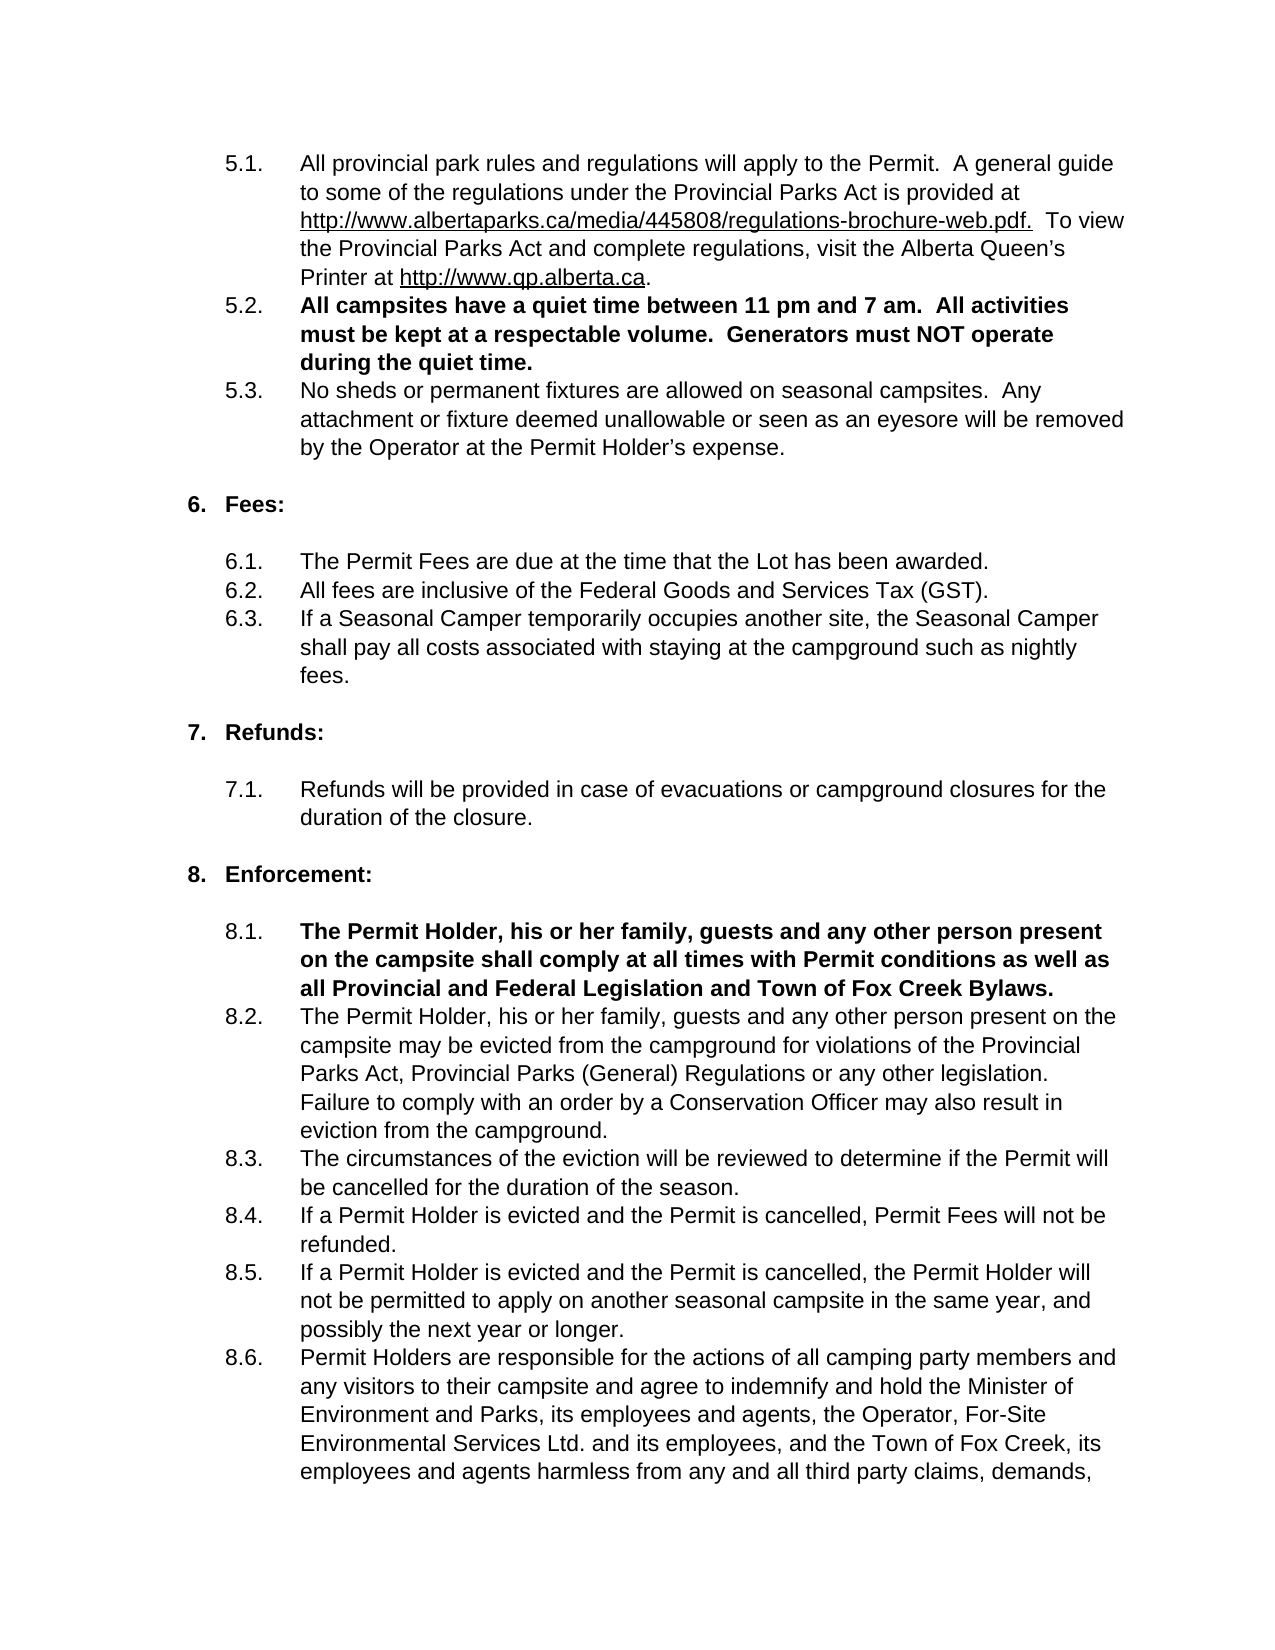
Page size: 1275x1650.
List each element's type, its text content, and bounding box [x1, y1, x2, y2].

list 5.1. All provincial park rules and regulations will apply to the Permit. A general guide to some of the regulations under the Provincial Parks Act is provided at http://www.albertaparks.ca/media/445808/regulations-brochure-web.pdf. To view the Provincial Parks Act and complete regulations, visit the Alberta Queen’s Printer at http://www.qp.alberta.ca. [225, 150, 1125, 290]
list 6.2. All fees are inclusive of the Federal Goods and Services Tax (GST). [225, 577, 1125, 603]
list 5.3. No sheds or permanent fixtures are allowed on seasonal campsites. Any attachment or fixture deemed unallowable or seen as an eyesore will be removed by the Operator at the Permit Holder’s expense. [225, 377, 1125, 461]
list 5.2. All campsites have a quiet time between 11 pm and 7 am. All activities must be kept at a respectable volume. Generators must NOT operate during the quiet time. [225, 292, 1125, 375]
list 8.2. The Permit Holder, his or her family, guests and any other person present on the campsite may be evicted from the campground for violations of the Provincial Parks Act, Provincial Parks (General) Regulations or any other legislation. Failure to comply with an order by a Conservation Officer may also result in eviction from the campground. [225, 1003, 1125, 1143]
list Refunds: [187, 719, 1125, 745]
list Enforcement: [187, 861, 1125, 887]
list 8.1. The Permit Holder, his or her family, guests and any other person present on the campsite shall comply at all times with Permit conditions as well as all Provincial and Federal Legislation and Town of Fox Creek Bylaws. [225, 918, 1125, 1001]
list 8.4. If a Permit Holder is evicted and the Permit is cancelled, Permit Fees will not be refunded. [225, 1202, 1125, 1257]
list 6.3. If a Seasonal Camper temporarily occupies another site, the Seasonal Camper shall pay all costs associated with staying at the campground such as nightly fees. [225, 605, 1125, 688]
list 7.1. Refunds will be provided in case of evacuations or campground closures for the duration of the closure. [225, 776, 1125, 830]
list 8.5. If a Permit Holder is evicted and the Permit is cancelled, the Permit Holder will not be permitted to apply on another seasonal campsite in the same year, and possibly the next year or longer. [225, 1259, 1125, 1342]
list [225, 1344, 1125, 1484]
list 6.1. The Permit Fees are due at the time that the Lot has been awarded. [225, 548, 1125, 574]
list Fees: [187, 491, 1125, 518]
list 8.3. The circumstances of the eviction will be reviewed to determine if the Permit will be cancelled for the duration of the season. [225, 1145, 1125, 1200]
